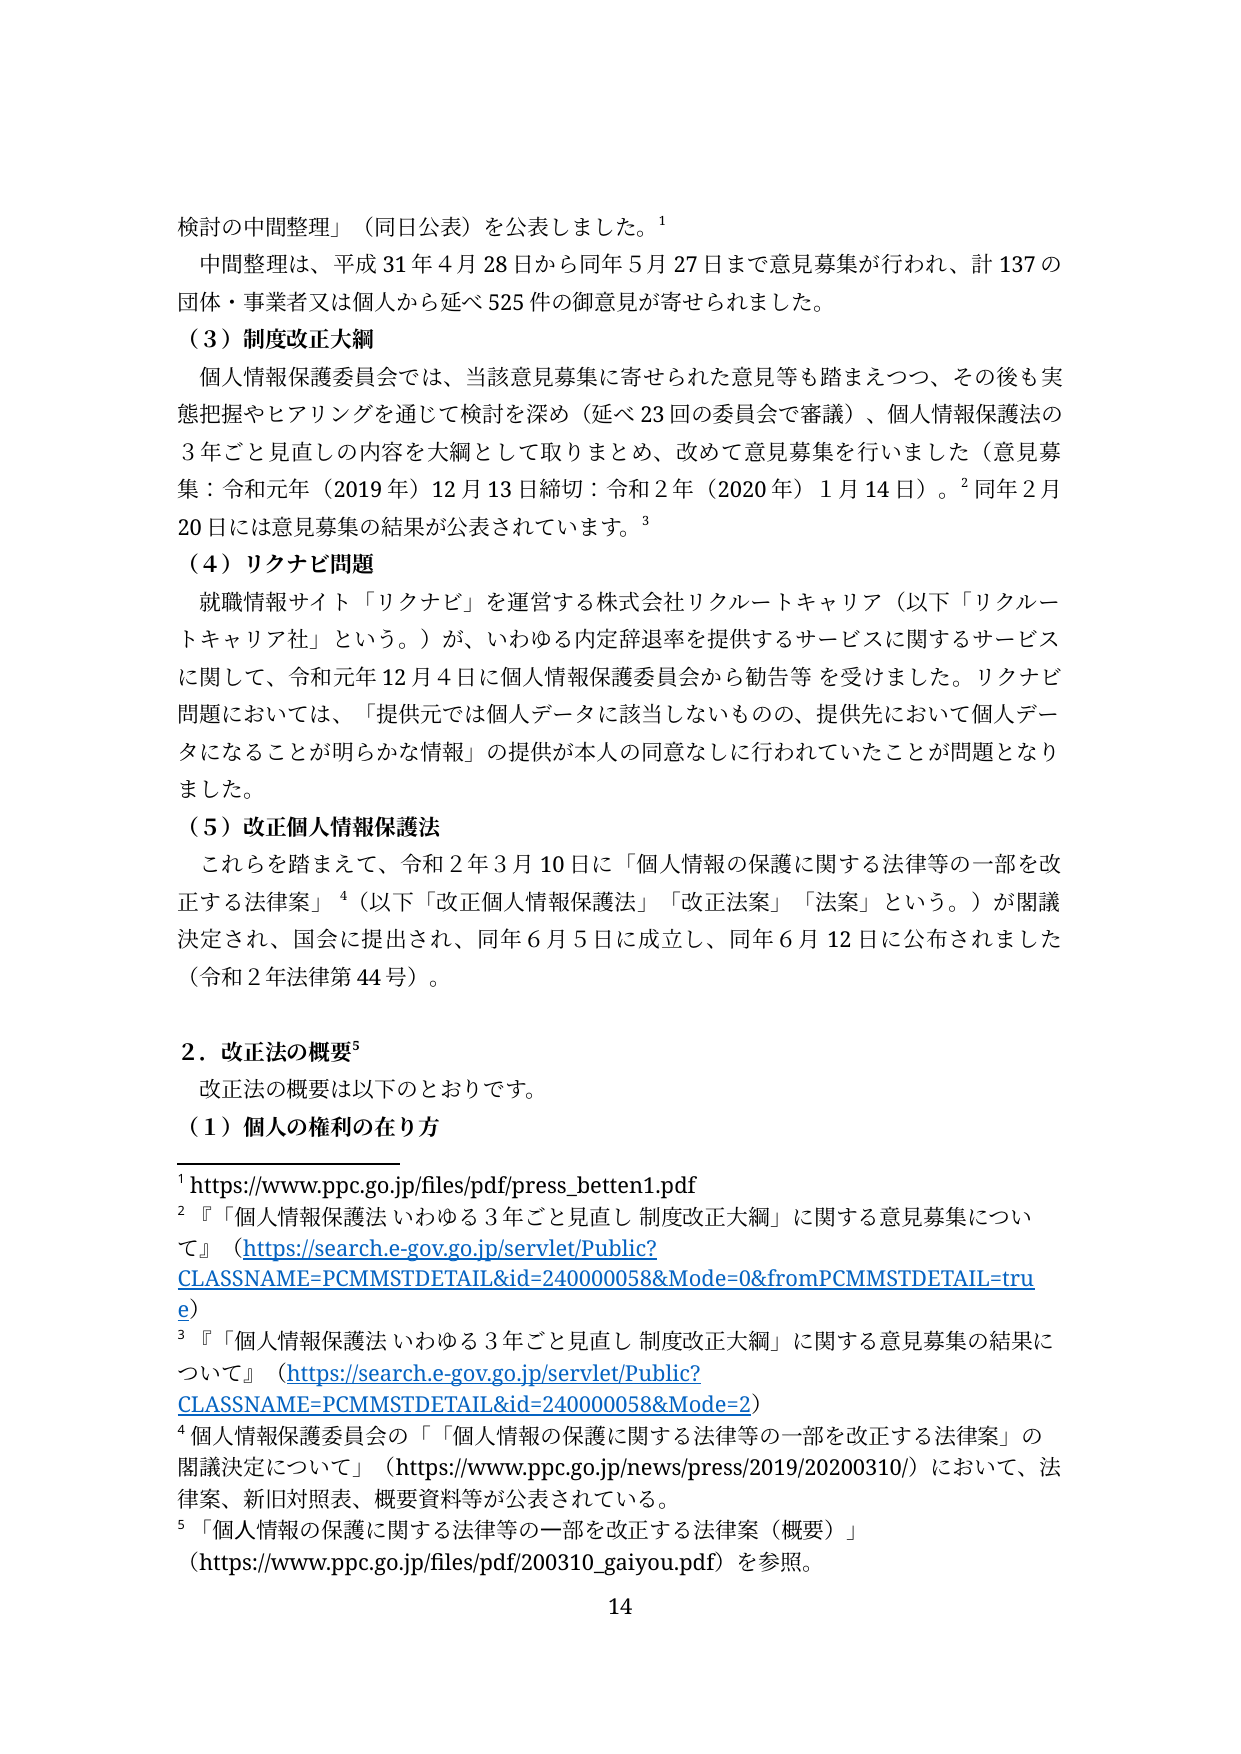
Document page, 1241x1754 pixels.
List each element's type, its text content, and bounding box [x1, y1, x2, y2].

text （４）リクナビ問題 [177, 544, 1063, 582]
text 個人情報保護委員会では、当該意見募集に寄せられた意見等も踏まえつつ、その後も実態把握やヒアリングを通じて検討を深め（延べ23回の委員会で審議）、個人情報保護法の３年ごと見直しの内容を大綱として取りまとめ、改めて意見募集を行いました（意見募集：令和元年（2019年）12月13日締切：令和２年（2020年）１月14日）。 同年２月20日には意見募集の結果が公表されています。 [177, 357, 1063, 544]
text 中間整理は、平成31年４月28日から同年５月27日まで意見募集が行われ、計137の団体・事業者又は個人から延べ525件の御意見が寄せられました。 [177, 244, 1063, 319]
text ２．改正法の概要 [177, 1032, 1063, 1069]
text これらを踏まえて、令和２年３月10日に「個人情報の保護に関する法律等の一部を改正する法律案」 （以下「改正個人情報保護法」「改正法案」「法案」という。）が閣議決定され、国会に提出され、同年６月５日に成立し、同年６月12日に公布されました（令和２年法律第44号）。 [177, 844, 1063, 994]
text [177, 207, 1063, 244]
text 改正法の概要は以下のとおりです。 [177, 1069, 1063, 1107]
text （５）改正個人情報保護法 [177, 807, 1063, 844]
text （１）個人の権利の在り方 [177, 1107, 1063, 1144]
text （３）制度改正大綱 [177, 319, 1063, 357]
text 就職情報サイト「リクナビ」を運営する株式会社リクルートキャリア（以下「リクルートキャリア社」という。）が、いわゆる内定辞退率を提供するサービスに関するサービスに関して、令和元年12月４日に個人情報保護委員会から勧告等 を受けました。リクナビ問題においては、「提供元では個人データに該当しないものの、提供先において個人データになることが明らかな情報」の提供が本人の同意なしに行われていたことが問題となりました。 [177, 582, 1063, 807]
